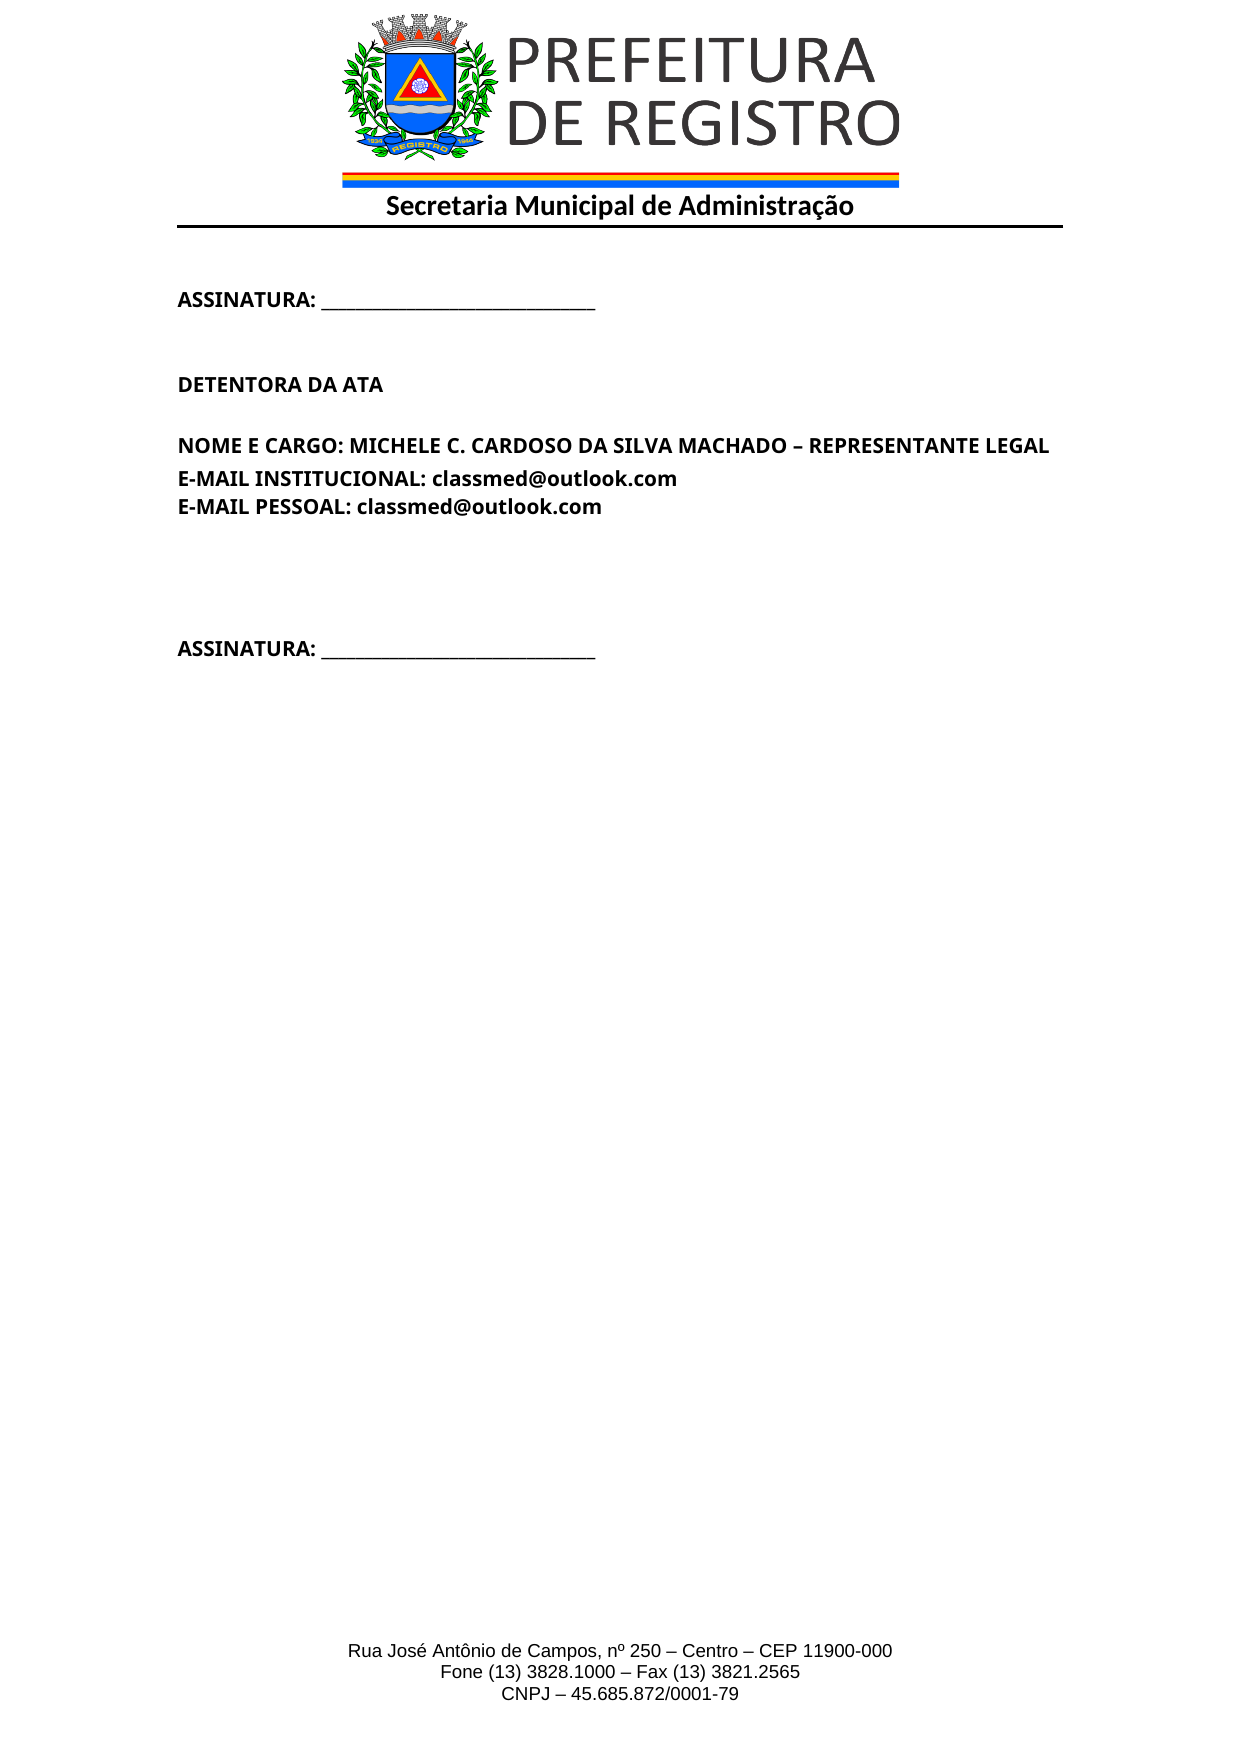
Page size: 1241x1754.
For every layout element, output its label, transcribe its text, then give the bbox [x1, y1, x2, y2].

text NOME E CARGO: MICHELE C. CARDOSO DA SILVA MACHADO – REPRESENTANTE LEGAL [177, 431, 1063, 460]
text E-MAIL PESSOAL: classmed@outlook.com [177, 492, 1063, 521]
picture [341, 14, 900, 188]
text ASSINATURA: ________________________________ [177, 634, 1063, 663]
text E-MAIL INSTITUCIONAL: classmed@outlook.com [177, 464, 1063, 492]
text DETENTORA DA ATA [177, 370, 1063, 399]
text ASSINATURA: ________________________________ [177, 285, 1063, 313]
